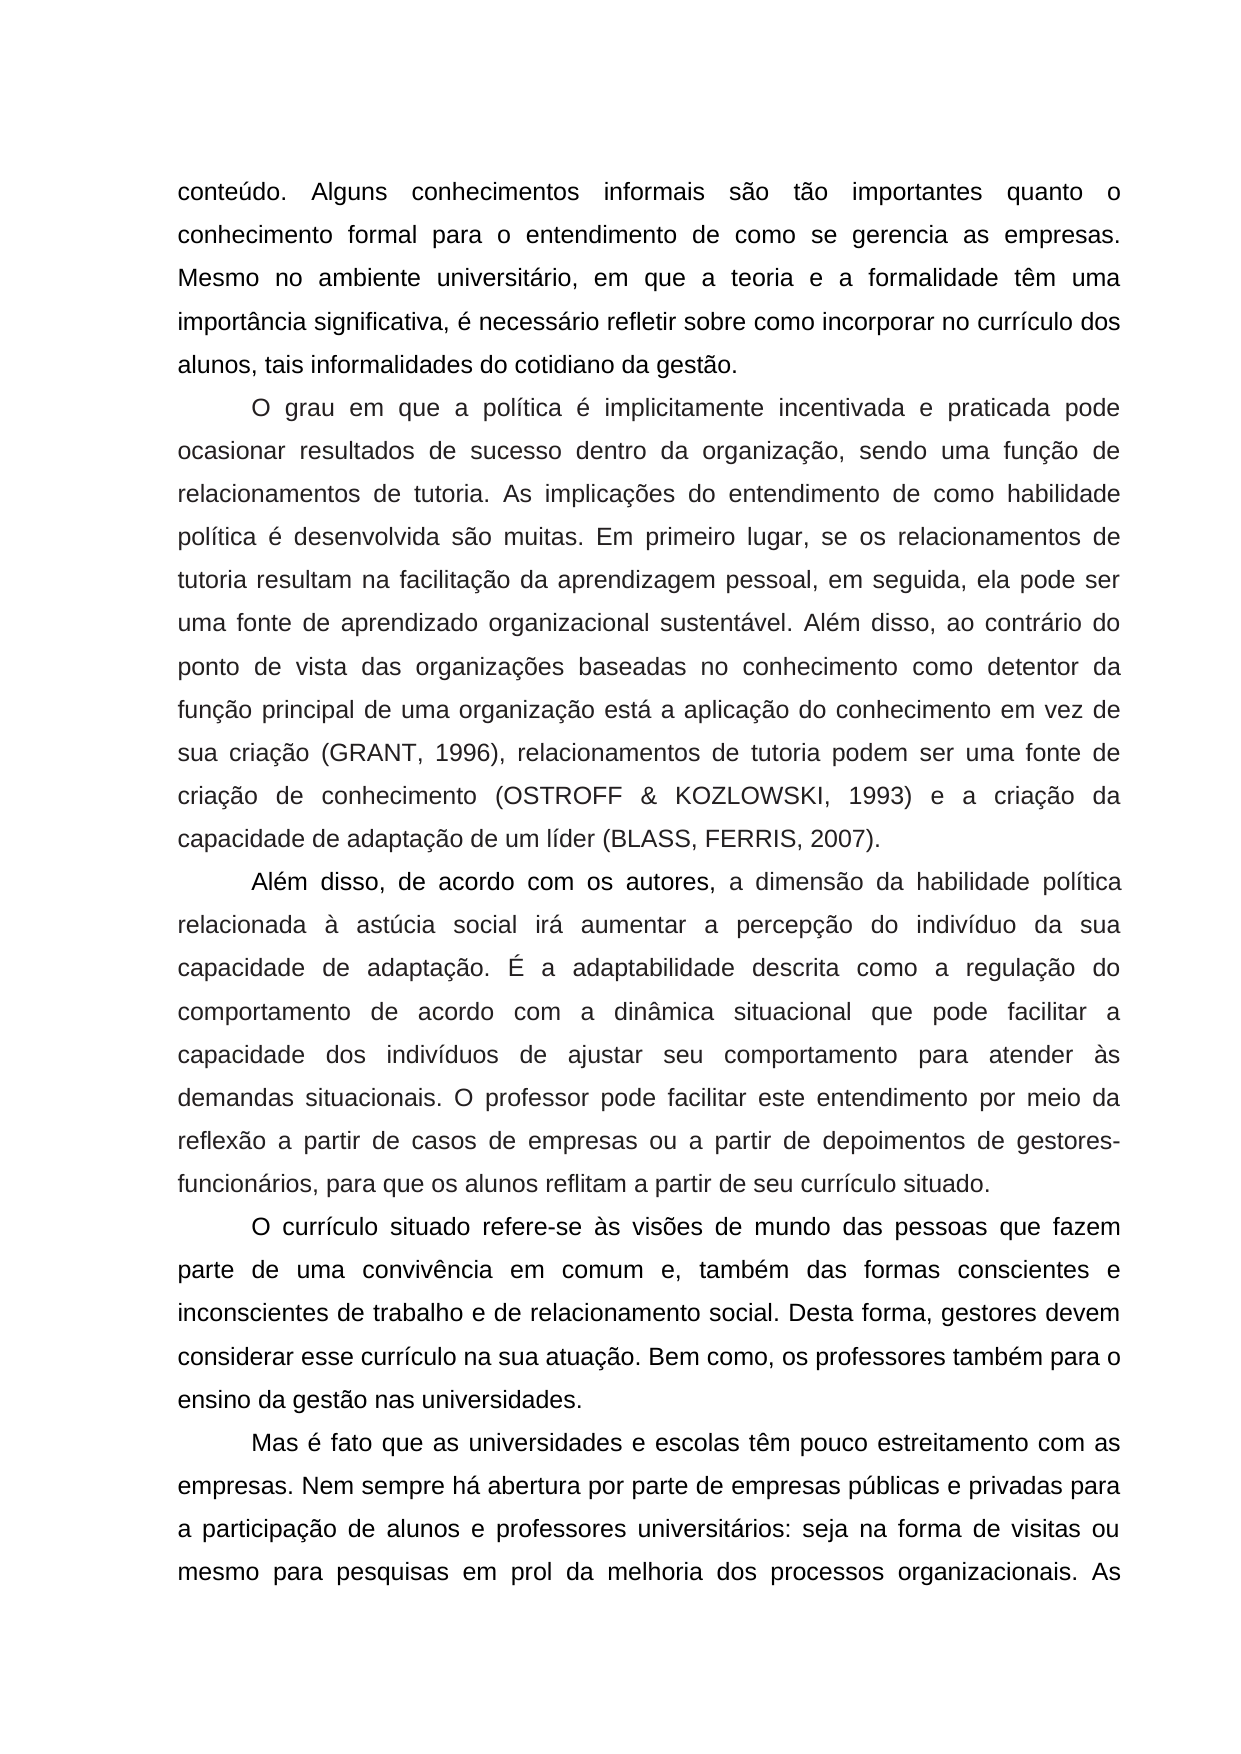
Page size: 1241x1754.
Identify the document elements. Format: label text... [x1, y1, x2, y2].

text O grau em que a política é implicitamente incentivada e praticada pode ocasionar resultados de sucesso dentro da organização, sendo uma função de relacionamentos de tutoria. As implicações do entendimento de como habilidade política é desenvolvida são muitas. Em primeiro lugar, se os relacionamentos de tutoria resultam na facilitação da aprendizagem pessoal, em seguida, ela pode ser uma fonte de aprendizado organizacional sustentável. Além disso, ao contrário do ponto de vista das organizações baseadas no conhecimento como detentor da função principal de uma organização está a aplicação do conhecimento em vez de sua criação (GRANT, 1996), relacionamentos de tutoria podem ser uma fonte de criação de conhecimento (OSTROFF & KOZLOWSKI, 1993) e a criação da capacidade de adaptação de um líder (BLASS, FERRIS, 2007). [177, 393, 1122, 853]
text Além disso, de acordo com os autores, a dimensão da habilidade política relacionada à astúcia social irá aumentar a percepção do indivíduo da sua capacidade de adaptação. É a adaptabilidade descrita como a regulação do comportamento de acordo com a dinâmica situacional que pode facilitar a capacidade dos indivíduos de ajustar seu comportamento para atender às demandas situacionais. O professor pode facilitar este entendimento por meio da reflexão a partir de casos de empresas ou a partir de depoimentos de gestores-funcionários, para que os alunos reflitam a partir de seu currículo situado. [177, 867, 1122, 1198]
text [177, 1428, 1122, 1586]
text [177, 177, 1122, 378]
text O currículo situado refere-se às visões de mundo das pessoas que fazem parte de uma convivência em comum e, também das formas conscientes e inconscientes de trabalho e de relacionamento social. Desta forma, gestores devem considerar esse currículo na sua atuação. Bem como, os professores também para o ensino da gestão nas universidades. [177, 1212, 1122, 1413]
